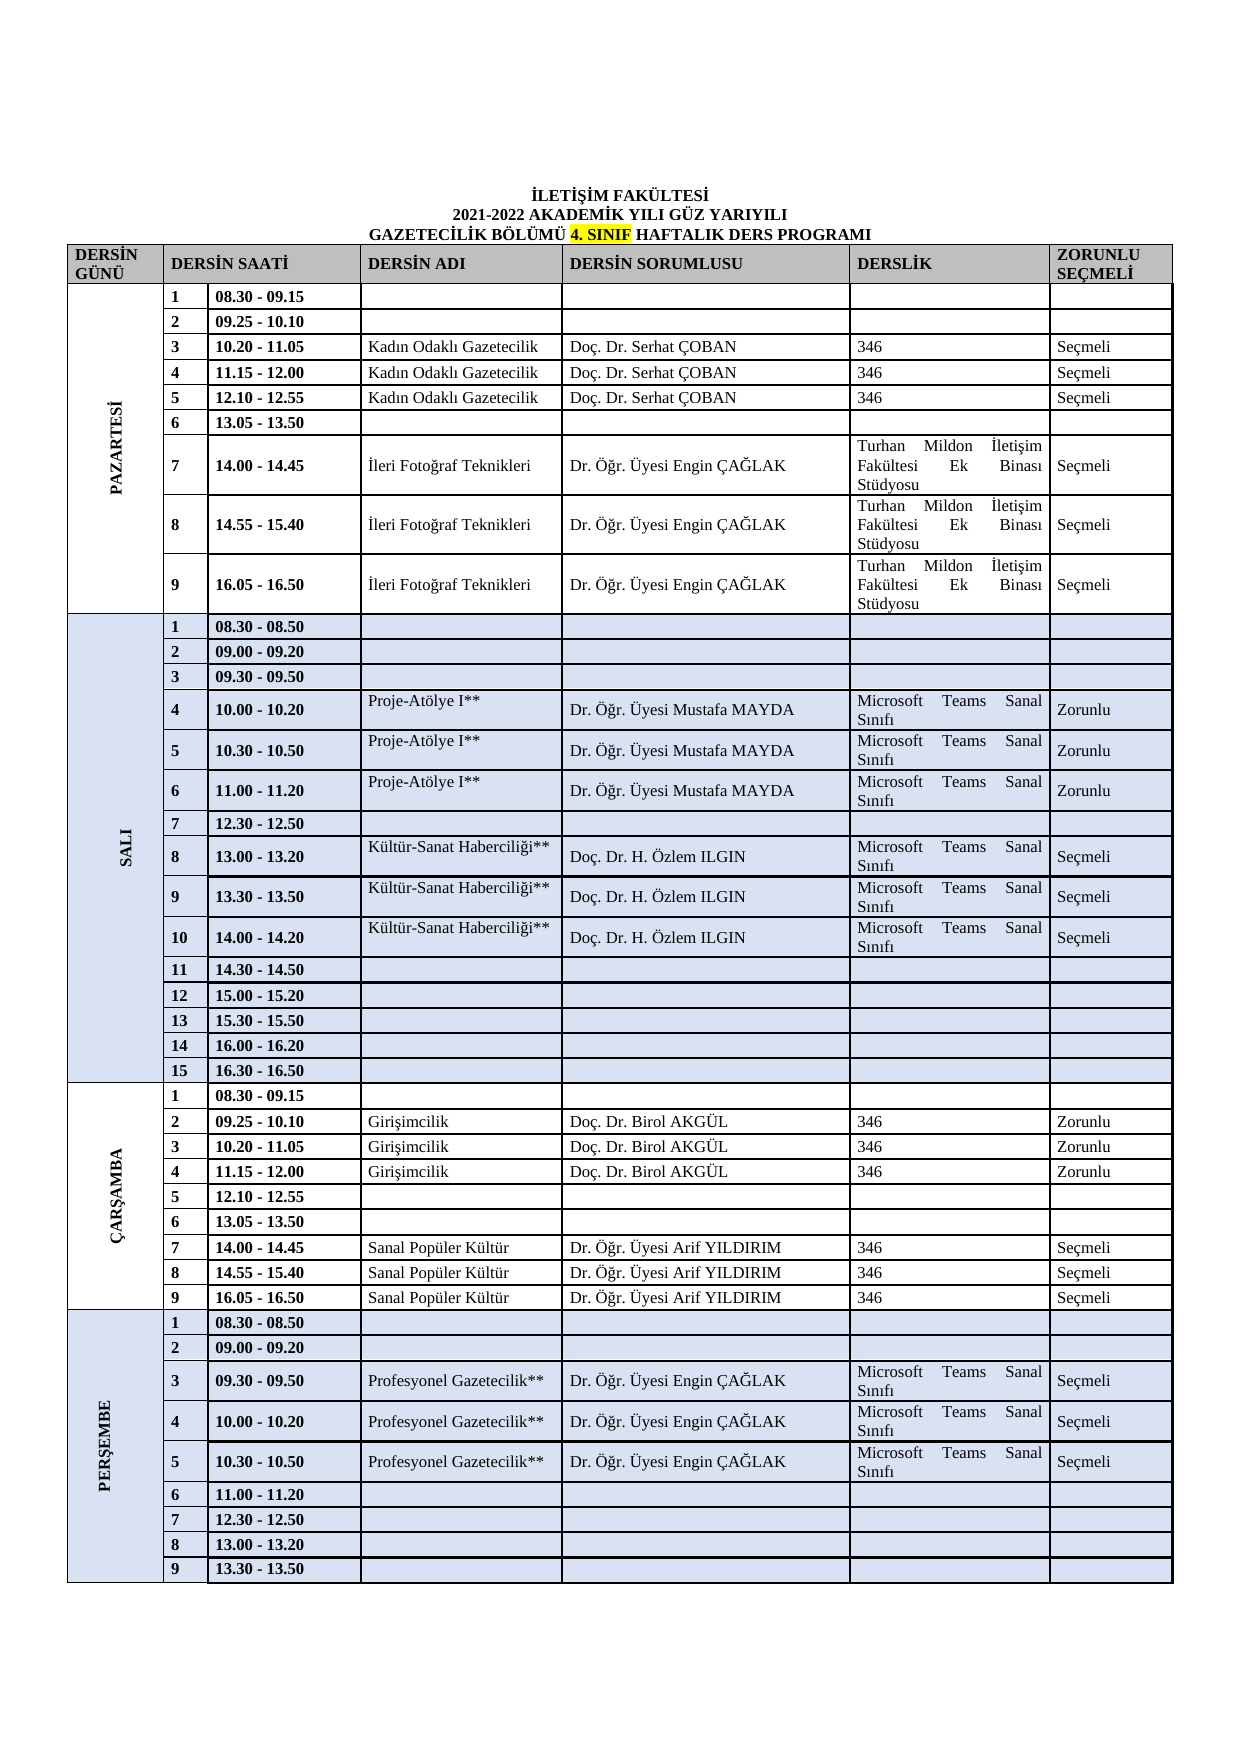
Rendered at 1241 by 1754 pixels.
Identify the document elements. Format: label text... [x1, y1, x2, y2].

table_cell Sanal Popüler Kültür [362, 1261, 561, 1284]
table_cell Kadın Odaklı Gazetecilik [362, 335, 561, 358]
table_cell Seçmeli [1051, 1236, 1171, 1259]
table_cell 3 [164, 334, 207, 358]
table_cell Microsoft Teams Sanal Sınıfı [851, 1362, 1049, 1400]
table_cell 2 [164, 309, 207, 333]
table_cell [563, 1009, 849, 1032]
table_cell İleri Fotoğraf Teknikleri [362, 496, 561, 553]
table_cell [1051, 1483, 1171, 1506]
table_cell 14.30 - 14.50 [209, 958, 360, 981]
table_header DERSİN SORUMLUSU [563, 245, 849, 283]
table_cell [362, 1533, 561, 1556]
table_cell [1051, 1034, 1171, 1057]
table_cell 10.20 - 11.05 [209, 1135, 360, 1158]
table_cell 6 [164, 1209, 207, 1233]
table_cell 8 [164, 495, 207, 553]
table_cell [563, 1059, 849, 1082]
table_cell 3 [164, 1361, 207, 1400]
table_cell [1051, 1336, 1171, 1359]
table_cell 13.30 - 13.50 [209, 1559, 360, 1582]
table_cell [851, 1483, 1049, 1506]
table_cell Seçmeli [1051, 436, 1171, 494]
table_cell [362, 1034, 561, 1057]
table_cell 09.30 - 09.50 [209, 1362, 360, 1400]
table_cell 08.30 - 09.15 [209, 284, 360, 308]
table_cell [851, 411, 1049, 434]
table_cell [563, 958, 849, 981]
table_cell Girişimcilik [362, 1110, 561, 1133]
table_cell [1051, 1059, 1171, 1082]
table_cell 09.25 - 10.10 [209, 310, 360, 333]
table_cell Doç. Dr. Serhat ÇOBAN [563, 386, 849, 409]
table_cell 10.20 - 11.05 [209, 335, 360, 358]
table_cell [563, 640, 849, 663]
table_cell 16.05 - 16.50 [209, 1286, 360, 1309]
table_cell 346 [851, 361, 1049, 384]
table_cell [362, 812, 561, 835]
table_cell Proje-Atölye I** [362, 691, 561, 729]
table_cell 13.05 - 13.50 [209, 411, 360, 434]
table_cell Zorunlu [1051, 771, 1171, 810]
table_cell Turhan Mildon İletişim Fakültesi Ek Binası Stüdyosu [851, 436, 1049, 494]
table_cell Zorunlu [1051, 1135, 1171, 1158]
table_cell [563, 1034, 849, 1057]
table_cell İleri Fotoğraf Teknikleri [362, 555, 561, 613]
table_cell 08.30 - 09.15 [209, 1084, 360, 1107]
table_cell 1 [164, 284, 207, 308]
table_cell [362, 1336, 561, 1359]
table_cell [563, 284, 849, 308]
table_cell 13.00 - 13.20 [209, 837, 360, 875]
table_cell 12.10 - 12.55 [209, 386, 360, 409]
table_cell 15.00 - 15.20 [209, 984, 360, 1007]
table_cell [851, 310, 1049, 333]
table_cell [362, 615, 561, 638]
table_cell [362, 1559, 561, 1582]
table_cell Zorunlu [1051, 731, 1171, 769]
table_cell Microsoft Teams Sanal Sınıfı [851, 1443, 1049, 1481]
table_cell 14.55 - 15.40 [209, 496, 360, 553]
text 2021-2022 AKADEMİK YILI GÜZ YARIYILI [148, 205, 1093, 224]
table_cell 346 [851, 1135, 1049, 1158]
table_cell [1051, 1210, 1171, 1233]
table_cell Microsoft Teams Sanal Sınıfı [851, 771, 1049, 810]
table_cell 16.00 - 16.20 [209, 1034, 360, 1057]
table_cell [563, 1336, 849, 1359]
table_cell 346 [851, 1261, 1049, 1284]
table_cell İleri Fotoğraf Teknikleri [362, 436, 561, 494]
table_cell Dr. Öğr. Üyesi Mustafa MAYDA [563, 731, 849, 769]
table_cell Proje-Atölye I** [362, 771, 561, 810]
table_cell Microsoft Teams Sanal Sınıfı [851, 731, 1049, 769]
table_cell [563, 1559, 849, 1582]
table_cell SALI [68, 614, 163, 1082]
table_cell 13.30 - 13.50 [209, 878, 360, 916]
table_cell [563, 411, 849, 434]
table_cell [1051, 1508, 1171, 1531]
table_header DERSİN GÜNÜ [68, 245, 163, 283]
table_cell 12.10 - 12.55 [209, 1185, 360, 1208]
table_cell 12 [164, 983, 207, 1007]
table_cell 09.25 - 10.10 [209, 1110, 360, 1133]
table_cell Seçmeli [1051, 918, 1171, 956]
table_cell [563, 812, 849, 835]
table_cell 9 [164, 1558, 207, 1582]
table_header DERSİN SAATİ [164, 245, 360, 283]
table_cell Seçmeli [1051, 878, 1171, 916]
table_cell [1051, 1559, 1171, 1582]
table_cell 346 [851, 386, 1049, 409]
text GAZETECİLİK BÖLÜMÜ 4. SINIF HAFTALIK DERS PROGRAMI [148, 224, 570, 243]
table_cell [851, 1034, 1049, 1057]
table_cell 11.15 - 12.00 [209, 1160, 360, 1183]
table_cell Doç. Dr. H. Özlem ILGIN [563, 837, 849, 875]
table_cell [851, 1508, 1049, 1531]
table_cell 11.00 - 11.20 [209, 1483, 360, 1506]
table_cell 4 [164, 360, 207, 384]
table_cell 346 [851, 335, 1049, 358]
table_cell Seçmeli [1051, 1286, 1171, 1309]
table_cell Seçmeli [1051, 1261, 1171, 1284]
table_cell 4 [164, 1401, 207, 1440]
table_cell [362, 1508, 561, 1531]
table_cell Seçmeli [1051, 1402, 1171, 1440]
table_cell Dr. Öğr. Üyesi Mustafa MAYDA [563, 691, 849, 729]
table_cell [851, 984, 1049, 1007]
table_cell 5 [164, 385, 207, 409]
table_cell Proje-Atölye I** [362, 731, 561, 769]
table_cell 14.00 - 14.20 [209, 918, 360, 956]
table_cell 9 [164, 876, 207, 916]
table_cell Dr. Öğr. Üyesi Mustafa MAYDA [563, 771, 849, 810]
table_cell 9 [164, 554, 207, 613]
table_cell Dr. Öğr. Üyesi Arif YILDIRIM [563, 1286, 849, 1309]
table_cell [563, 310, 849, 333]
table_cell 14.00 - 14.45 [209, 1236, 360, 1259]
table_header DERSLİK [850, 245, 1049, 283]
table_cell [362, 958, 561, 981]
table_cell [851, 1336, 1049, 1359]
table_cell Doç. Dr. Birol AKGÜL [563, 1110, 849, 1133]
table_cell [851, 1533, 1049, 1556]
table_cell Zorunlu [1051, 1160, 1171, 1183]
table_cell 09.00 - 09.20 [209, 640, 360, 663]
table_cell Seçmeli [1051, 1443, 1171, 1481]
table_cell [362, 411, 561, 434]
table_header ZORUNLU SEÇMELİ [1050, 245, 1172, 283]
table_cell Zorunlu [1051, 1110, 1171, 1133]
table_cell [563, 615, 849, 638]
table_cell [563, 1210, 849, 1233]
table_cell [362, 1059, 561, 1082]
table_cell [563, 1483, 849, 1506]
table_cell 2 [164, 1109, 207, 1133]
table_cell 09.30 - 09.50 [209, 665, 360, 688]
table_cell [1051, 615, 1171, 638]
table_cell 4 [164, 690, 207, 729]
table_cell 13 [164, 1008, 207, 1032]
table_cell 3 [164, 1134, 207, 1158]
table_cell 08.30 - 08.50 [209, 1311, 360, 1334]
table_cell 10.30 - 10.50 [209, 731, 360, 769]
table_cell PERŞEMBE [68, 1310, 163, 1582]
table_cell 12.30 - 12.50 [209, 812, 360, 835]
table_cell 6 [164, 770, 207, 810]
text İLETİŞİM FAKÜLTESİ [148, 186, 1093, 205]
table_cell 16.05 - 16.50 [209, 555, 360, 613]
table_cell 1 [164, 1083, 207, 1107]
table_cell [362, 1311, 561, 1334]
table_cell 5 [164, 730, 207, 769]
table_cell Profesyonel Gazetecilik** [362, 1402, 561, 1440]
table_cell [851, 1084, 1049, 1107]
table_cell 14.00 - 14.45 [209, 436, 360, 494]
table_cell 09.00 - 09.20 [209, 1336, 360, 1359]
table_cell [851, 1185, 1049, 1208]
table_cell Seçmeli [1051, 555, 1171, 613]
table_cell Seçmeli [1051, 386, 1171, 409]
table_cell Seçmeli [1051, 335, 1171, 358]
table_cell Microsoft Teams Sanal Sınıfı [851, 837, 1049, 875]
table_cell [563, 1084, 849, 1107]
table_cell Profesyonel Gazetecilik** [362, 1443, 561, 1481]
table_cell 15 [164, 1058, 207, 1082]
table_cell [1051, 1533, 1171, 1556]
table_cell 7 [164, 1507, 207, 1531]
table_cell [1051, 984, 1171, 1007]
table_cell 14 [164, 1033, 207, 1057]
table_cell 10.30 - 10.50 [209, 1443, 360, 1481]
table_cell Girişimcilik [362, 1160, 561, 1183]
table_cell Kadın Odaklı Gazetecilik [362, 386, 561, 409]
table_cell [851, 1009, 1049, 1032]
table_cell [362, 640, 561, 663]
table_cell [563, 1508, 849, 1531]
table_cell [362, 284, 561, 308]
table_cell Microsoft Teams Sanal Sınıfı [851, 918, 1049, 956]
table_cell 12.30 - 12.50 [209, 1508, 360, 1531]
table_cell [851, 665, 1049, 688]
table_cell 8 [164, 1532, 207, 1556]
table_cell Doç. Dr. H. Özlem ILGIN [563, 878, 849, 916]
table_cell Profesyonel Gazetecilik** [362, 1362, 561, 1400]
table_cell [362, 1483, 561, 1506]
table_cell 346 [851, 1286, 1049, 1309]
table_cell 13.05 - 13.50 [209, 1210, 360, 1233]
table_cell [1051, 1185, 1171, 1208]
table_cell 08.30 - 08.50 [209, 615, 360, 638]
table_cell [563, 1311, 849, 1334]
table_cell Doç. Dr. H. Özlem ILGIN [563, 918, 849, 956]
table_cell Seçmeli [1051, 1362, 1171, 1400]
table_cell Doç. Dr. Serhat ÇOBAN [563, 361, 849, 384]
table_cell Dr. Öğr. Üyesi Engin ÇAĞLAK [563, 1362, 849, 1400]
table_cell [851, 1210, 1049, 1233]
table_cell 10 [164, 917, 207, 956]
table_header DERSİN ADI [361, 245, 562, 283]
table_cell [851, 284, 1049, 308]
table_cell Doç. Dr. Birol AKGÜL [563, 1135, 849, 1158]
table_cell 15.30 - 15.50 [209, 1009, 360, 1032]
table_cell Microsoft Teams Sanal Sınıfı [851, 691, 1049, 729]
table_cell [362, 1185, 561, 1208]
table_cell Doç. Dr. Serhat ÇOBAN [563, 335, 849, 358]
table_cell [362, 1210, 561, 1233]
table_cell [1051, 1311, 1171, 1334]
table_cell 10.00 - 10.20 [209, 691, 360, 729]
table_cell 8 [164, 1260, 207, 1284]
table_cell 5 [164, 1441, 207, 1481]
table_cell Kültür-Sanat Haberciliği** [362, 878, 561, 916]
table_cell 1 [164, 614, 207, 638]
table_cell Dr. Öğr. Üyesi Arif YILDIRIM [563, 1261, 849, 1284]
table_cell [851, 958, 1049, 981]
table_cell [1051, 640, 1171, 663]
table_cell 7 [164, 1235, 207, 1259]
table_cell 11 [164, 957, 207, 981]
table_cell Kültür-Sanat Haberciliği** [362, 918, 561, 956]
table_cell 7 [164, 811, 207, 835]
table_cell 11.00 - 11.20 [209, 771, 360, 810]
table_cell [1051, 1009, 1171, 1032]
table_cell 4 [164, 1159, 207, 1183]
table_cell [1051, 812, 1171, 835]
table_cell 9 [164, 1285, 207, 1309]
table_cell [362, 310, 561, 333]
text GAZETECİLİK BÖLÜMÜ 4. SINIF HAFTALIK DERS PROGRAMI [631, 224, 1093, 243]
table_cell [1051, 284, 1171, 308]
table_cell Zorunlu [1051, 691, 1171, 729]
table_cell Seçmeli [1051, 496, 1171, 553]
table_cell [851, 1559, 1049, 1582]
table_cell [1051, 310, 1171, 333]
table_cell Dr. Öğr. Üyesi Arif YILDIRIM [563, 1236, 849, 1259]
table_cell 8 [164, 836, 207, 875]
table_cell Sanal Popüler Kültür [362, 1236, 561, 1259]
table_cell Microsoft Teams Sanal Sınıfı [851, 1402, 1049, 1440]
table_cell Kültür-Sanat Haberciliği** [362, 837, 561, 875]
table_cell Dr. Öğr. Üyesi Engin ÇAĞLAK [563, 555, 849, 613]
table_cell [1051, 958, 1171, 981]
table_cell 3 [164, 664, 207, 688]
table_cell 6 [164, 1482, 207, 1506]
table_cell Dr. Öğr. Üyesi Engin ÇAĞLAK [563, 436, 849, 494]
table_cell [1051, 1084, 1171, 1107]
table_cell 11.15 - 12.00 [209, 361, 360, 384]
table_cell [362, 1009, 561, 1032]
table_cell [563, 1533, 849, 1556]
table_cell 10.00 - 10.20 [209, 1402, 360, 1440]
table_cell 2 [164, 1335, 207, 1359]
table_cell [362, 984, 561, 1007]
table_cell 1 [164, 1310, 207, 1334]
table_cell 7 [164, 435, 207, 494]
table_cell [1051, 665, 1171, 688]
table_cell PAZARTESİ [68, 284, 163, 613]
table_cell [362, 665, 561, 688]
table_cell [1051, 411, 1171, 434]
table_cell Doç. Dr. Birol AKGÜL [563, 1160, 849, 1183]
table_cell ÇARŞAMBA [68, 1083, 163, 1309]
table_cell Sanal Popüler Kültür [362, 1286, 561, 1309]
table_cell Dr. Öğr. Üyesi Engin ÇAĞLAK [563, 1443, 849, 1481]
table_cell Kadın Odaklı Gazetecilik [362, 361, 561, 384]
table_cell [563, 665, 849, 688]
table_cell [851, 1311, 1049, 1334]
table_cell Turhan Mildon İletişim Fakültesi Ek Binası Stüdyosu [851, 496, 1049, 553]
table_cell Girişimcilik [362, 1135, 561, 1158]
table_cell Turhan Mildon İletişim Fakültesi Ek Binası Stüdyosu [851, 555, 1049, 613]
table_cell 13.00 - 13.20 [209, 1533, 360, 1556]
table_cell [851, 812, 1049, 835]
table_cell 5 [164, 1184, 207, 1208]
table_cell Seçmeli [1051, 837, 1171, 875]
table_cell 16.30 - 16.50 [209, 1059, 360, 1082]
table_cell 346 [851, 1110, 1049, 1133]
table_cell 2 [164, 639, 207, 663]
table_cell [851, 1059, 1049, 1082]
table_cell [563, 1185, 849, 1208]
table_cell 14.55 - 15.40 [209, 1261, 360, 1284]
table_cell [851, 640, 1049, 663]
table_cell 6 [164, 410, 207, 434]
table_cell Microsoft Teams Sanal Sınıfı [851, 878, 1049, 916]
table_cell 346 [851, 1160, 1049, 1183]
table_cell Dr. Öğr. Üyesi Engin ÇAĞLAK [563, 496, 849, 553]
table_cell 346 [851, 1236, 1049, 1259]
table_cell Dr. Öğr. Üyesi Engin ÇAĞLAK [563, 1402, 849, 1440]
table_cell [362, 1084, 561, 1107]
table_cell [851, 615, 1049, 638]
table_cell Seçmeli [1051, 361, 1171, 384]
table_cell [563, 984, 849, 1007]
